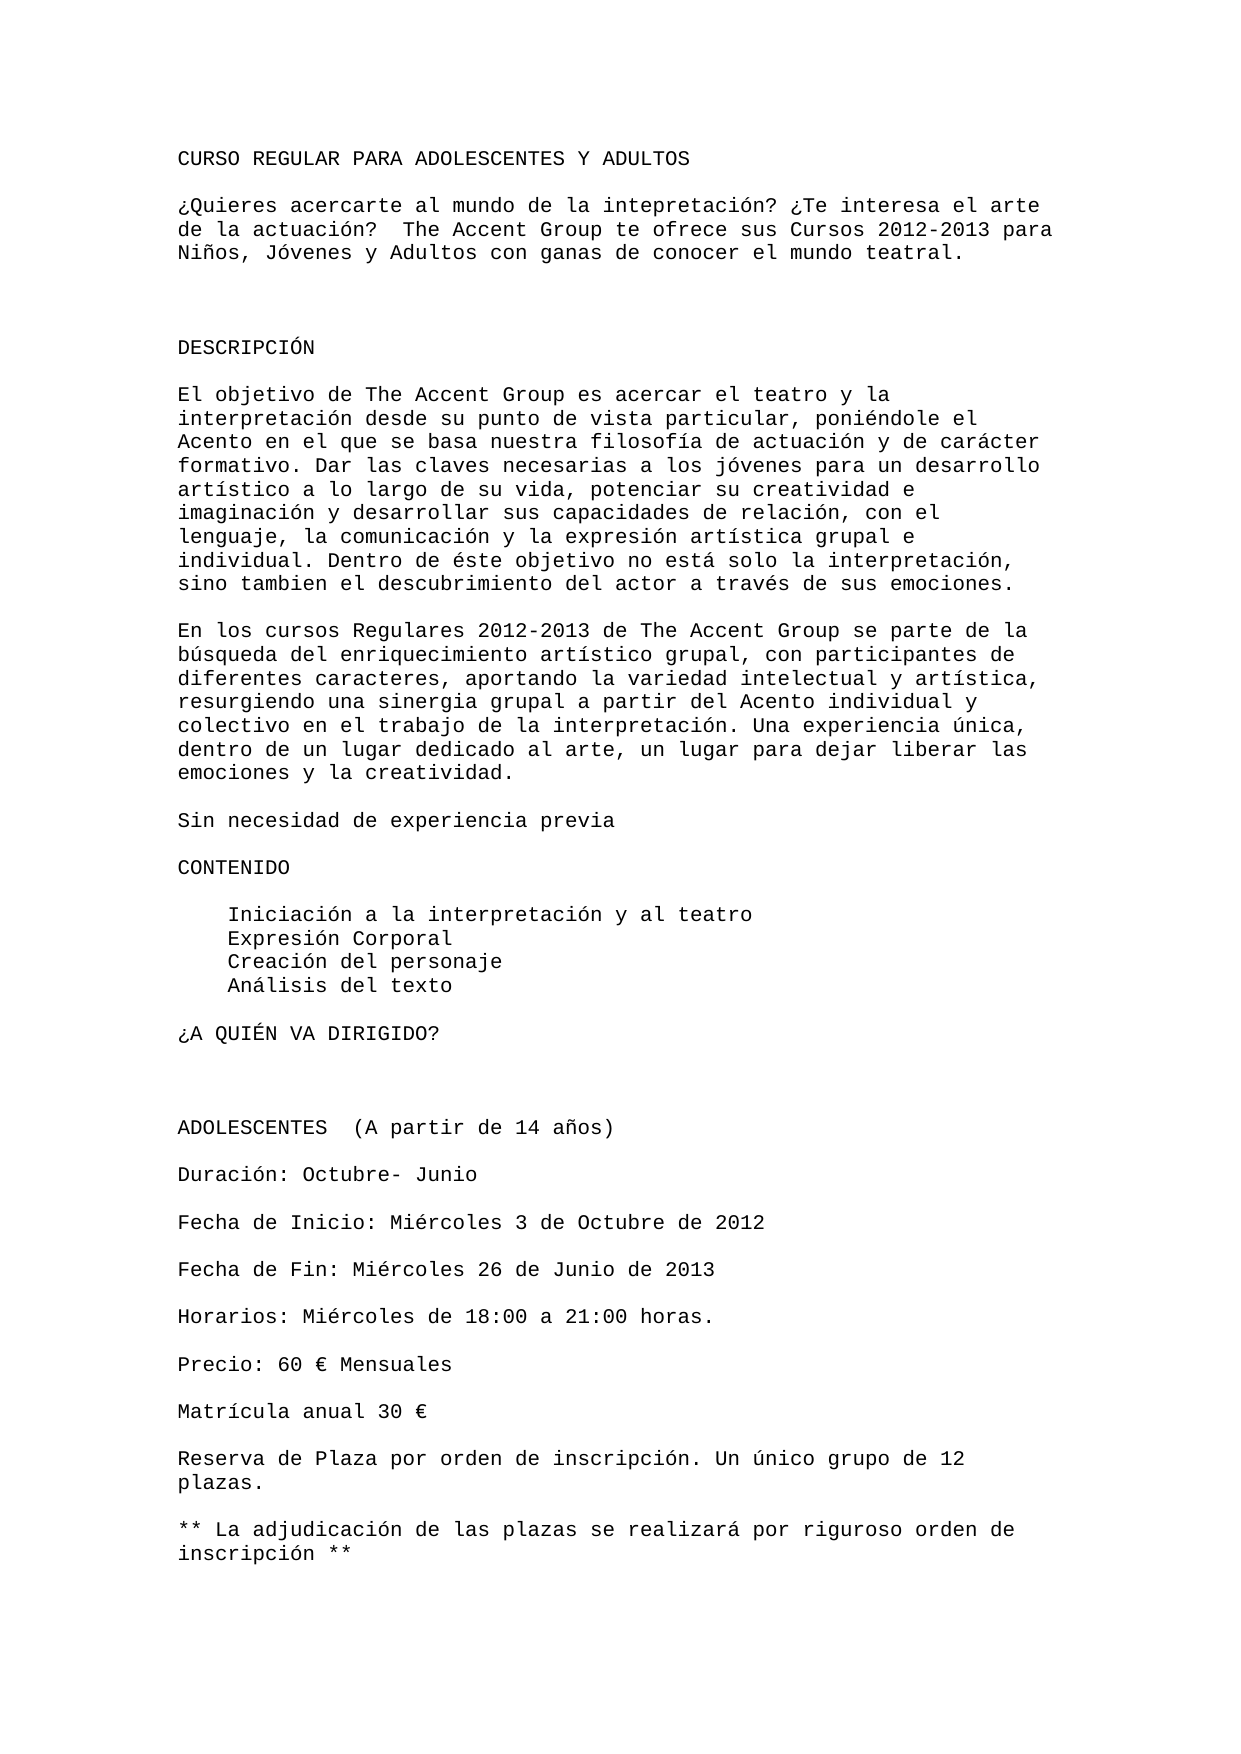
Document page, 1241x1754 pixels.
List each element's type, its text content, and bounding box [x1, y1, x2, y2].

text Precio: 60 € Mensuales [177, 1353, 1063, 1377]
text Expresión Corporal [177, 928, 1063, 952]
text En los cursos Regulares 2012-2013 de The Accent Group se parte de la búsqueda del enriquecimiento artístico grupal, con participantes de diferentes caracteres, aportando la variedad intelectual y artística, resurgiendo una sinergia grupal a partir del Acento individual y colectivo en el trabajo de la interpretación. Una experiencia única, dentro de un lugar dedicado al arte, un lugar para dejar liberar las emociones y la creatividad. [177, 621, 1063, 786]
text Creación del personaje [177, 952, 1063, 975]
text ADOLESCENTES (A partir de 14 años) [177, 1117, 1063, 1141]
text Duración: Octubre- Junio [177, 1164, 1063, 1188]
text Iniciación a la interpretación y al teatro [177, 904, 1063, 928]
text Sin necesidad de experiencia previa [177, 810, 1063, 833]
text Horarios: Miércoles de 18:00 a 21:00 horas. [177, 1306, 1063, 1330]
text DESCRIPCIÓN [177, 337, 1063, 360]
text CURSO REGULAR PARA ADOLESCENTES Y ADULTOS [177, 148, 1063, 171]
text Matrícula anual 30 € [177, 1401, 1063, 1424]
text Reserva de Plaza por orden de inscripción. Un único grupo de 12 plazas. [177, 1448, 1063, 1495]
text ¿Quieres acercarte al mundo de la intepretación? ¿Te interesa el arte de la actuación? The Accent Group te ofrece sus Cursos 2012-2013 para Niños, Jóvenes y Adultos con ganas de conocer el mundo teatral. [177, 195, 1063, 266]
text ¿A QUIÉN VA DIRIGIDO? [177, 1022, 1063, 1046]
text Análisis del texto [177, 975, 1063, 999]
text CONTENIDO [177, 857, 1063, 881]
text Fecha de Fin: Miércoles 26 de Junio de 2013 [177, 1259, 1063, 1283]
text ** La adjudicación de las plazas se realizará por riguroso orden de inscripción ** [177, 1519, 1063, 1566]
text Fecha de Inicio: Miércoles 3 de Octubre de 2012 [177, 1212, 1063, 1235]
text El objetivo de The Accent Group es acercar el teatro y la interpretación desde su punto de vista particular, poniéndole el Acento en el que se basa nuestra filosofía de actuación y de carácter formativo. Dar las claves necesarias a los jóvenes para un desarrollo artístico a lo largo de su vida, potenciar su creatividad e imaginación y desarrollar sus capacidades de relación, con el lenguaje, la comunicación y la expresión artística grupal e individual. Dentro de éste objetivo no está solo la interpretación, sino tambien el descubrimiento del actor a través de sus emociones. [177, 384, 1063, 597]
